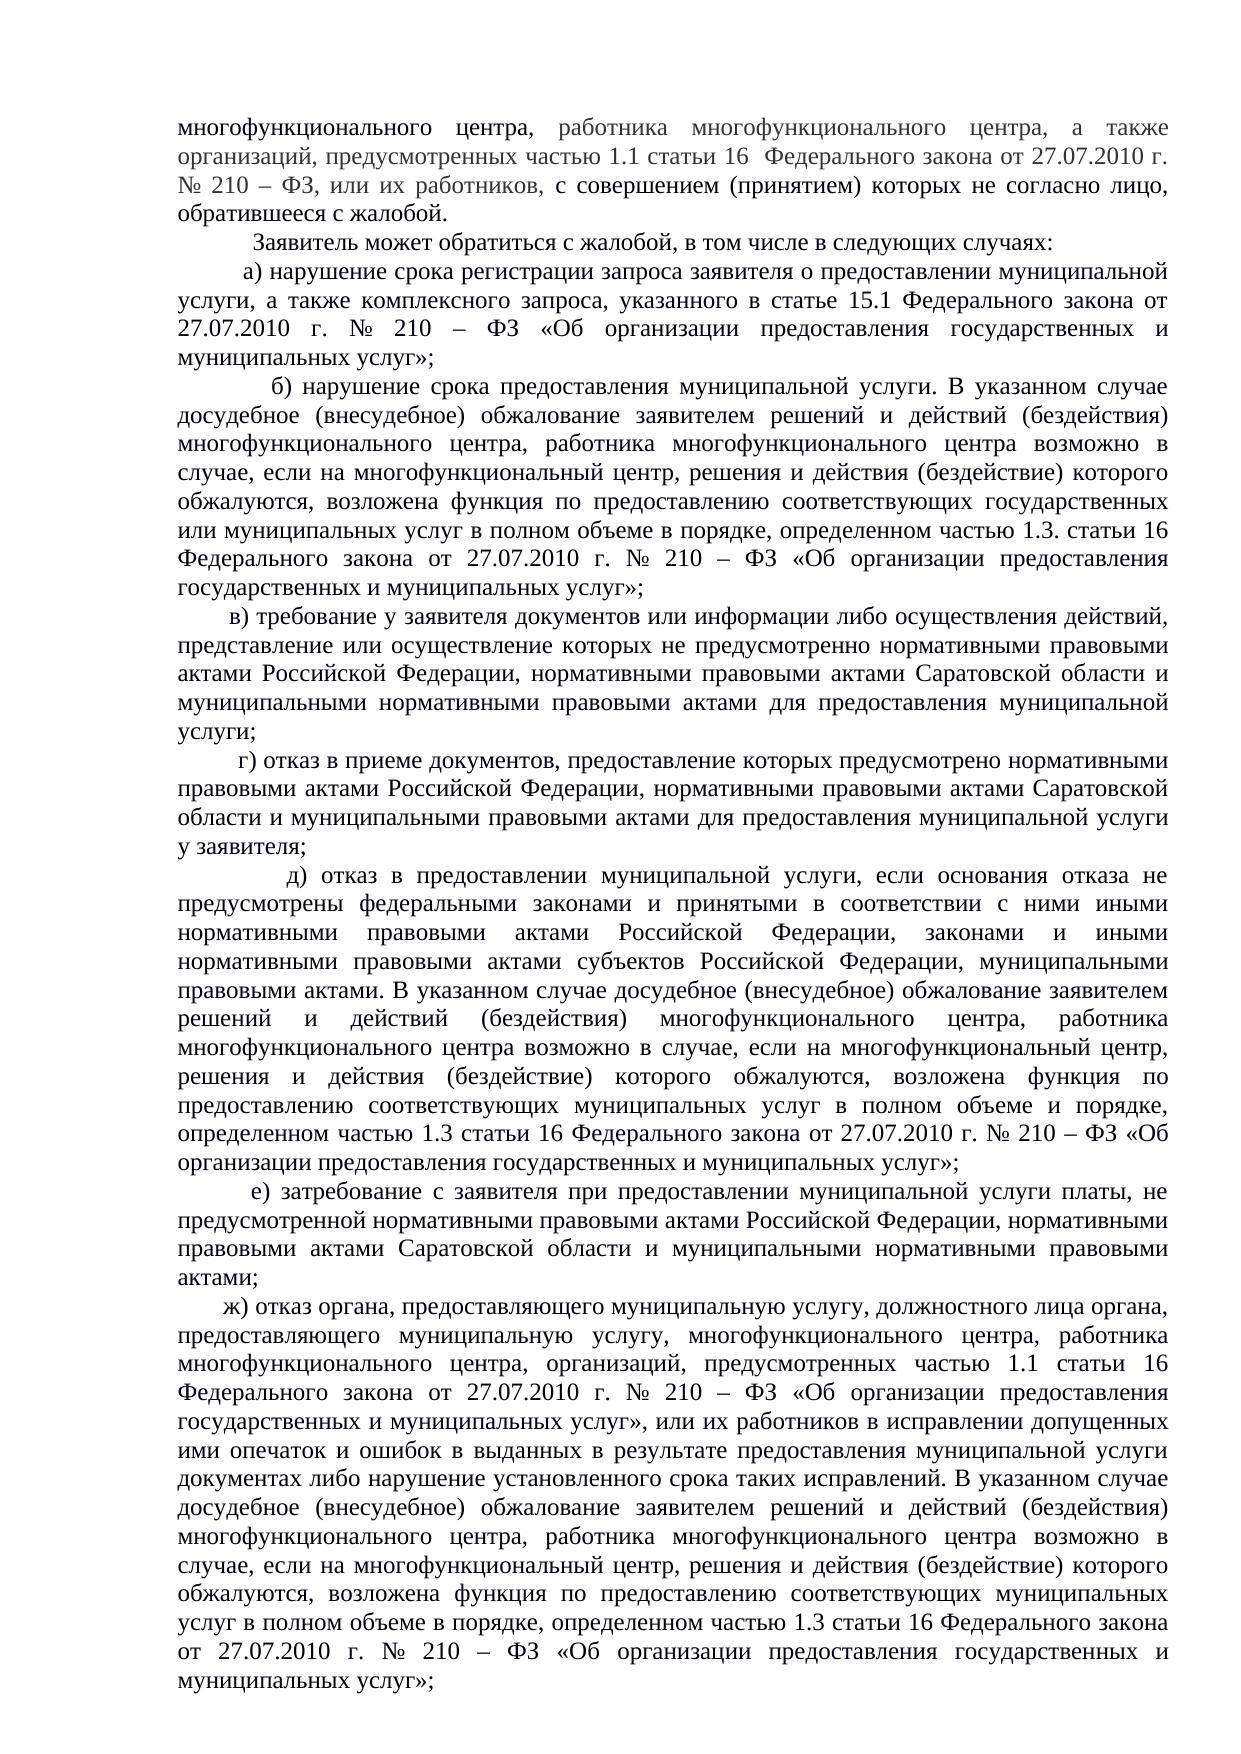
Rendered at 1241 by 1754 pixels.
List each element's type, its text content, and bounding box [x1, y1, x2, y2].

text ж) отказ органа, предоставляющего муниципальную услугу, должностного лица органа, предоставляющего муниципальную услугу, многофункционального центра, работника многофункционального центра, организаций, предусмотренных частью 1.1 статьи 16 Федерального закона от 27.07.2010 г. № 210 – ФЗ «Об организации предоставления государственных и муниципальных услуг», или их работников в исправлении допущенных ими опечаток и ошибок в выданных в результате предоставления муниципальной услуги документах либо нарушение установленного срока таких исправлений. В указанном случае досудебное (внесудебное) обжалование заявителем решений и действий (бездействия) многофункционального центра, работника многофункционального центра возможно в случае, если на многофункциональный центр, решения и действия (бездействие) которого обжалуются, возложена функция по предоставлению соответствующих муниципальных услуг в полном объеме в порядке, определенном частью 1.3 статьи 16 Федерального закона от 27.07.2010 г. № 210 – ФЗ «Об организации предоставления государственных и муниципальных услуг»; [177, 1291, 1169, 1693]
text в) требование у заявителя документов или информации либо осуществления действий, представление или осуществление которых не предусмотренно нормативными правовыми актами Российской Федерации, нормативными правовыми актами Саратовской области и муниципальными нормативными правовыми актами для предоставления муниципальной услуги; [177, 601, 1169, 745]
text б) нарушение срока предоставления муниципальной услуги. В указанном случае досудебное (внесудебное) обжалование заявителем решений и действий (бездействия) многофункционального центра, работника многофункционального центра возможно в случае, если на многофункциональный центр, решения и действия (бездействие) которого обжалуются, возложена функция по предоставлению соответствующих государственных или муниципальных услуг в полном объеме в порядке, определенном частью 1.3. статьи 16 Федерального закона от 27.07.2010 г. № 210 – ФЗ «Об организации предоставления государственных и муниципальных услуг»; [177, 371, 1169, 601]
text г) отказ в приеме документов, предоставление которых предусмотрено нормативными правовыми актами Российской Федерации, нормативными правовыми актами Саратовской области и муниципальными правовыми актами для предоставления муниципальной услуги у заявителя; [177, 745, 1169, 860]
text Заявитель может обратиться с жалобой, в том числе в следующих случаях: [177, 227, 1169, 256]
text е) затребование с заявителя при предоставлении муниципальной услуги платы, не предусмотренной нормативными правовыми актами Российской Федерации, нормативными правовыми актами Саратовской области и муниципальными нормативными правовыми актами; [177, 1176, 1169, 1291]
text а) нарушение срока регистрации запроса заявителя о предоставлении муниципальной услуги, а также комплексного запроса, указанного в статье 15.1 Федерального закона от 27.07.2010 г. № 210 – ФЗ «Об организации предоставления государственных и муниципальных услуг»; [177, 256, 1169, 371]
text д) отказ в предоставлении муниципальной услуги, если основания отказа не предусмотрены федеральными законами и принятыми в соответствии с ними иными нормативными правовыми актами Российской Федерации, законами и иными нормативными правовыми актами субъектов Российской Федерации, муниципальными правовыми актами. В указанном случае досудебное (внесудебное) обжалование заявителем решений и действий (бездействия) многофункционального центра, работника многофункционального центра возможно в случае, если на многофункциональный центр, решения и действия (бездействие) которого обжалуются, возложена функция по предоставлению соответствующих муниципальных услуг в полном объеме и порядке, определенном частью 1.3 статьи 16 Федерального закона от 27.07.2010 г. № 210 – ФЗ «Об организации предоставления государственных и муниципальных услуг»; [177, 860, 1169, 1176]
